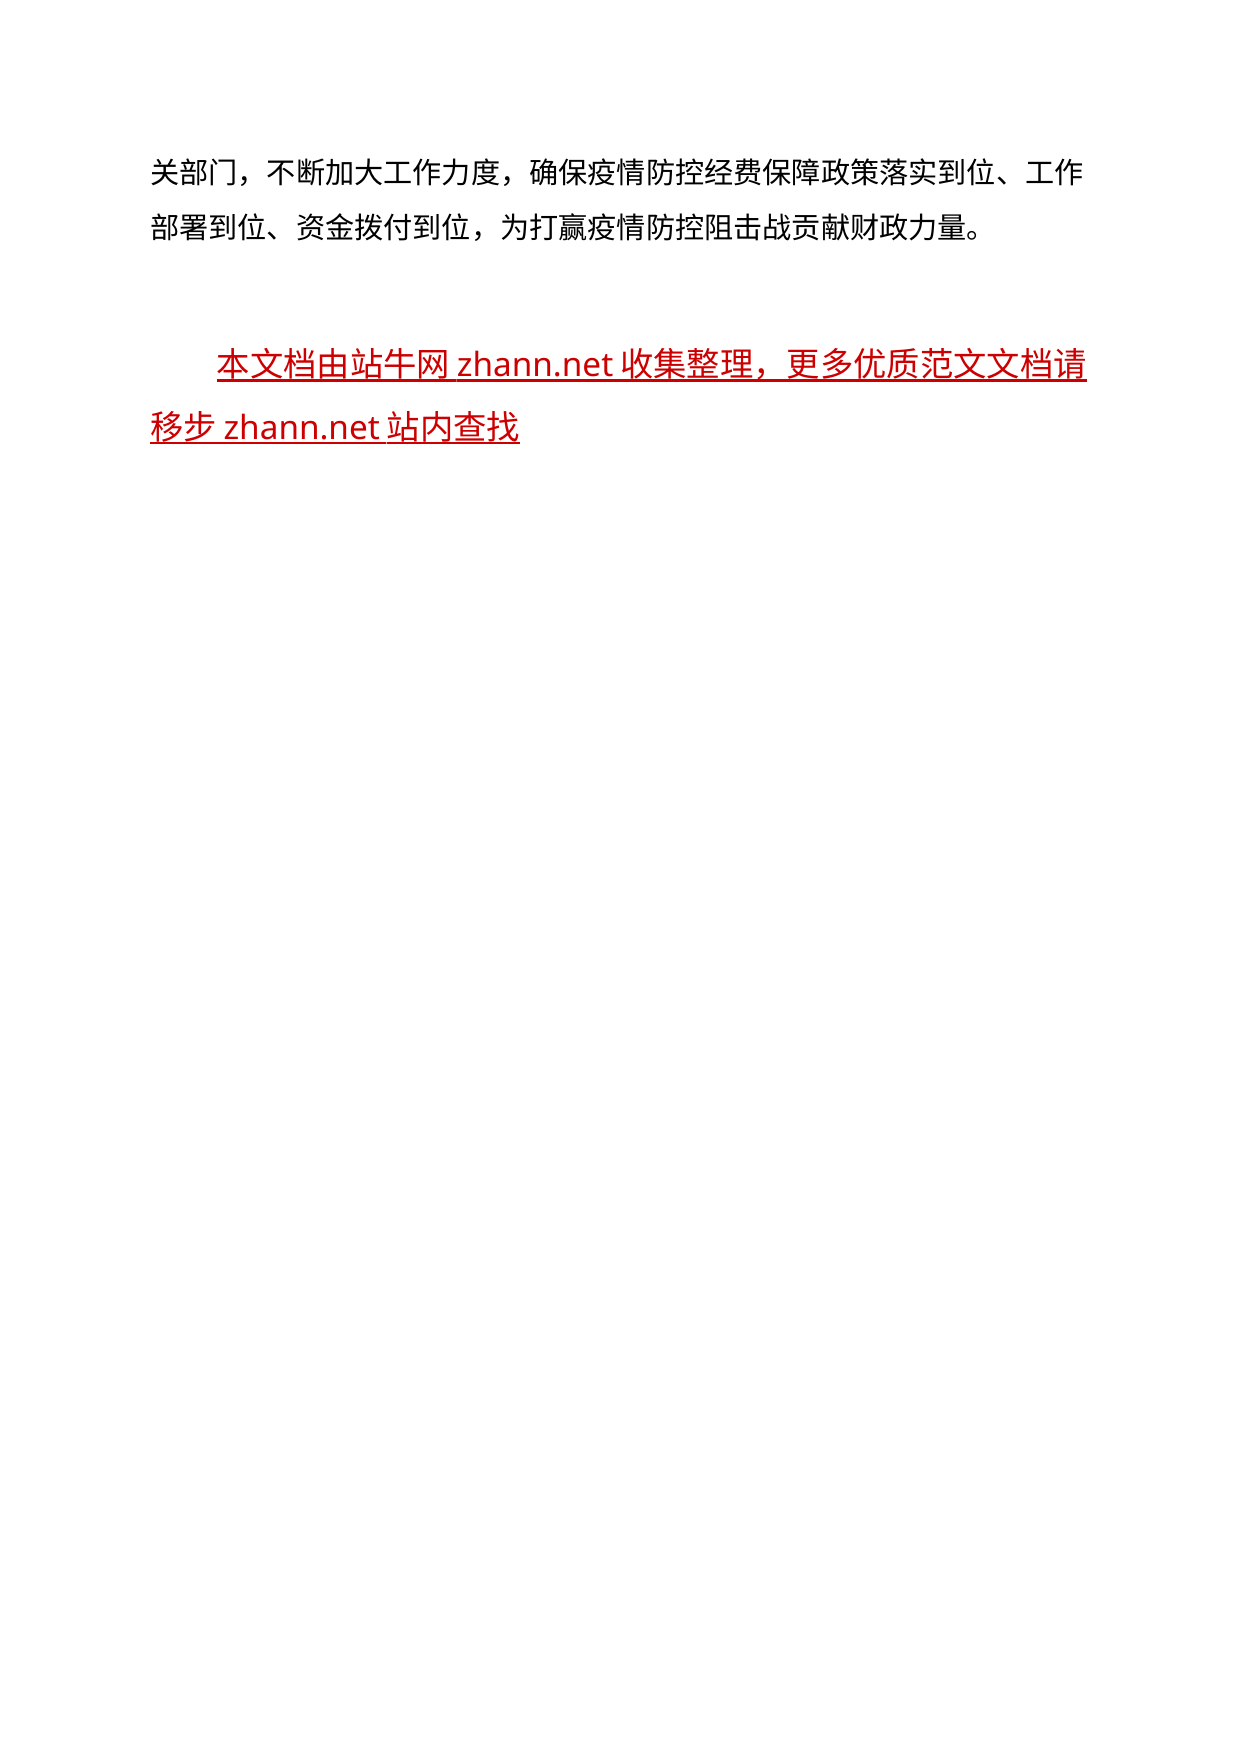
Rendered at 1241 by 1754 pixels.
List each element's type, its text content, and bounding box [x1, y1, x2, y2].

text 本文档由站牛网zhann.net收集整理，更多优质范文文档请移步zhann.net站内查找 [150, 338, 1090, 449]
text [150, 150, 1090, 247]
